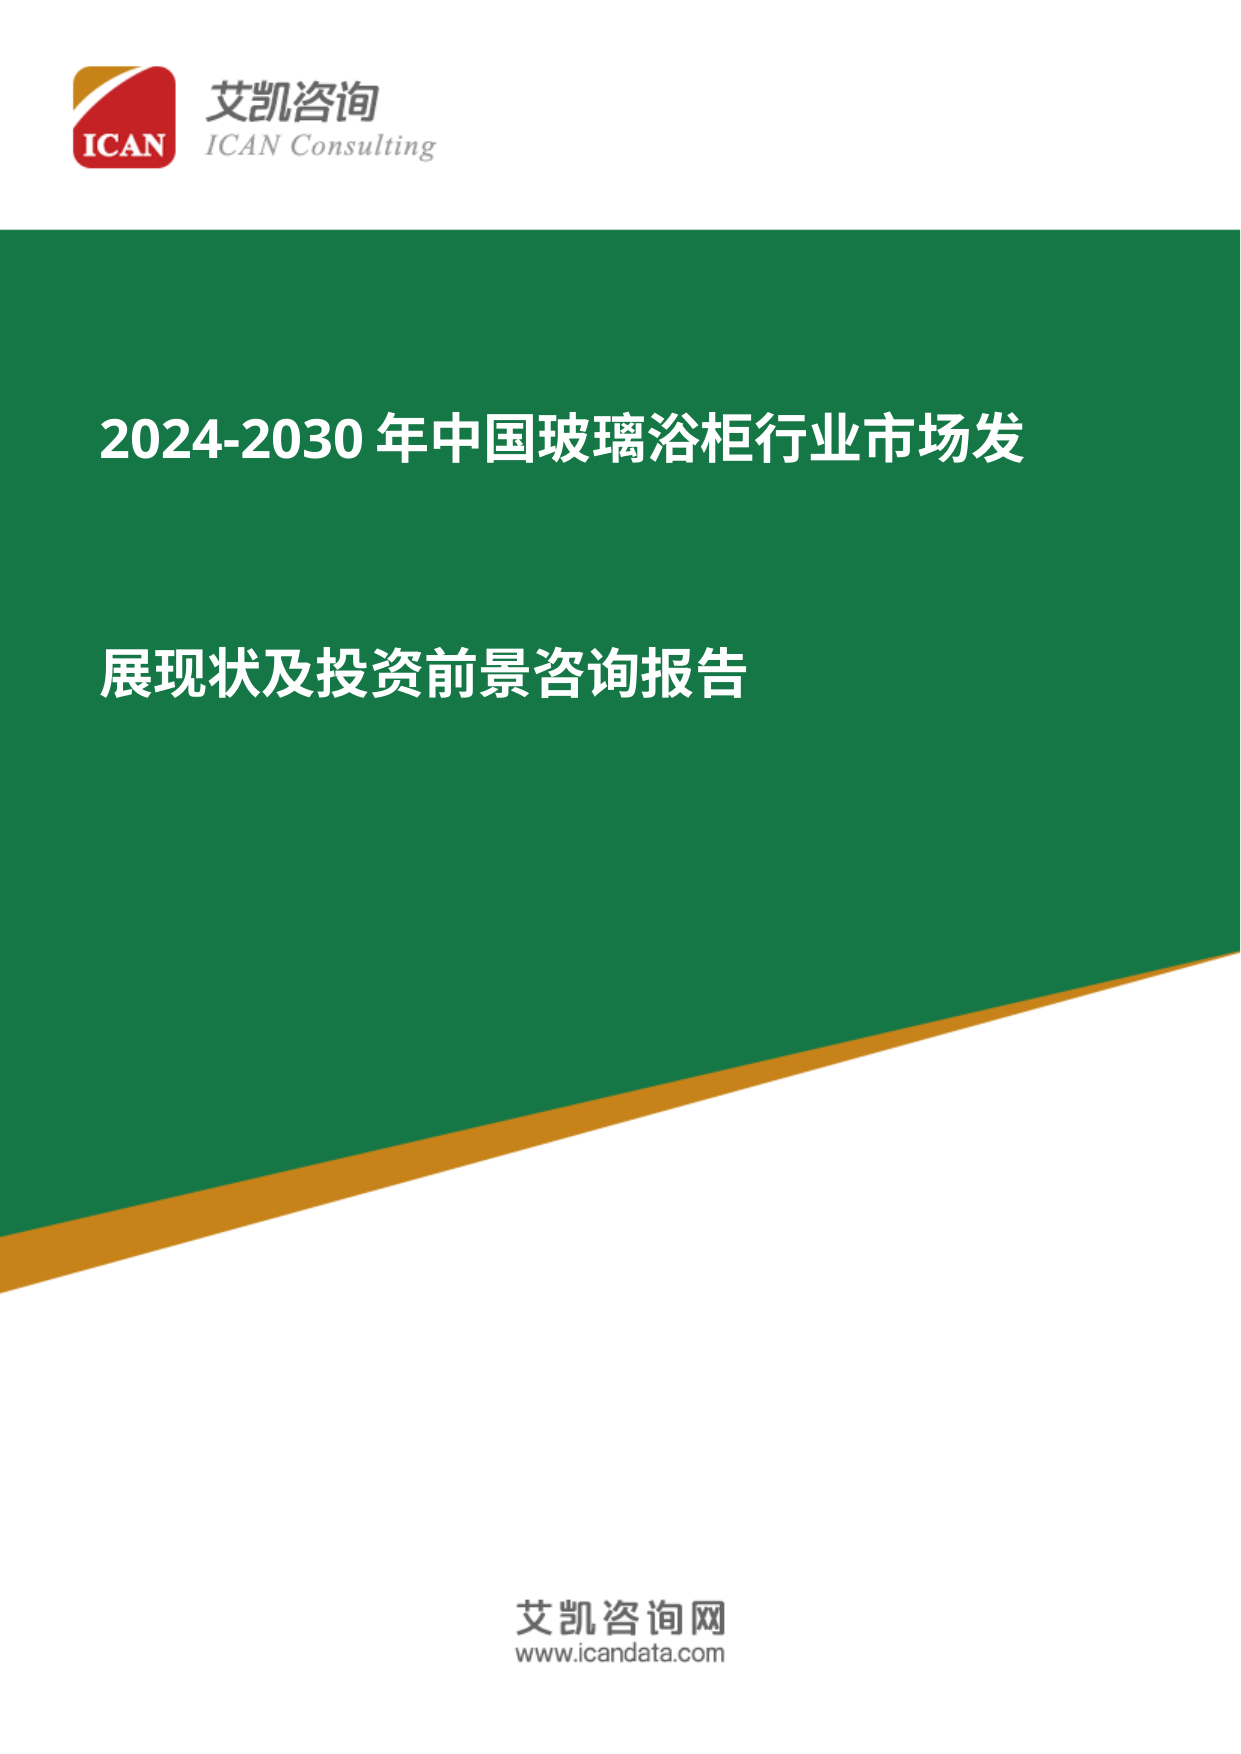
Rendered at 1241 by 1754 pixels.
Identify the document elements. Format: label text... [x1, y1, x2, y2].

picture [0, 5, 1241, 1754]
subtitle 2024-2030年中国玻璃浴柜行业市场发展现状及投资前景咨询报告 [99, 386, 1053, 718]
